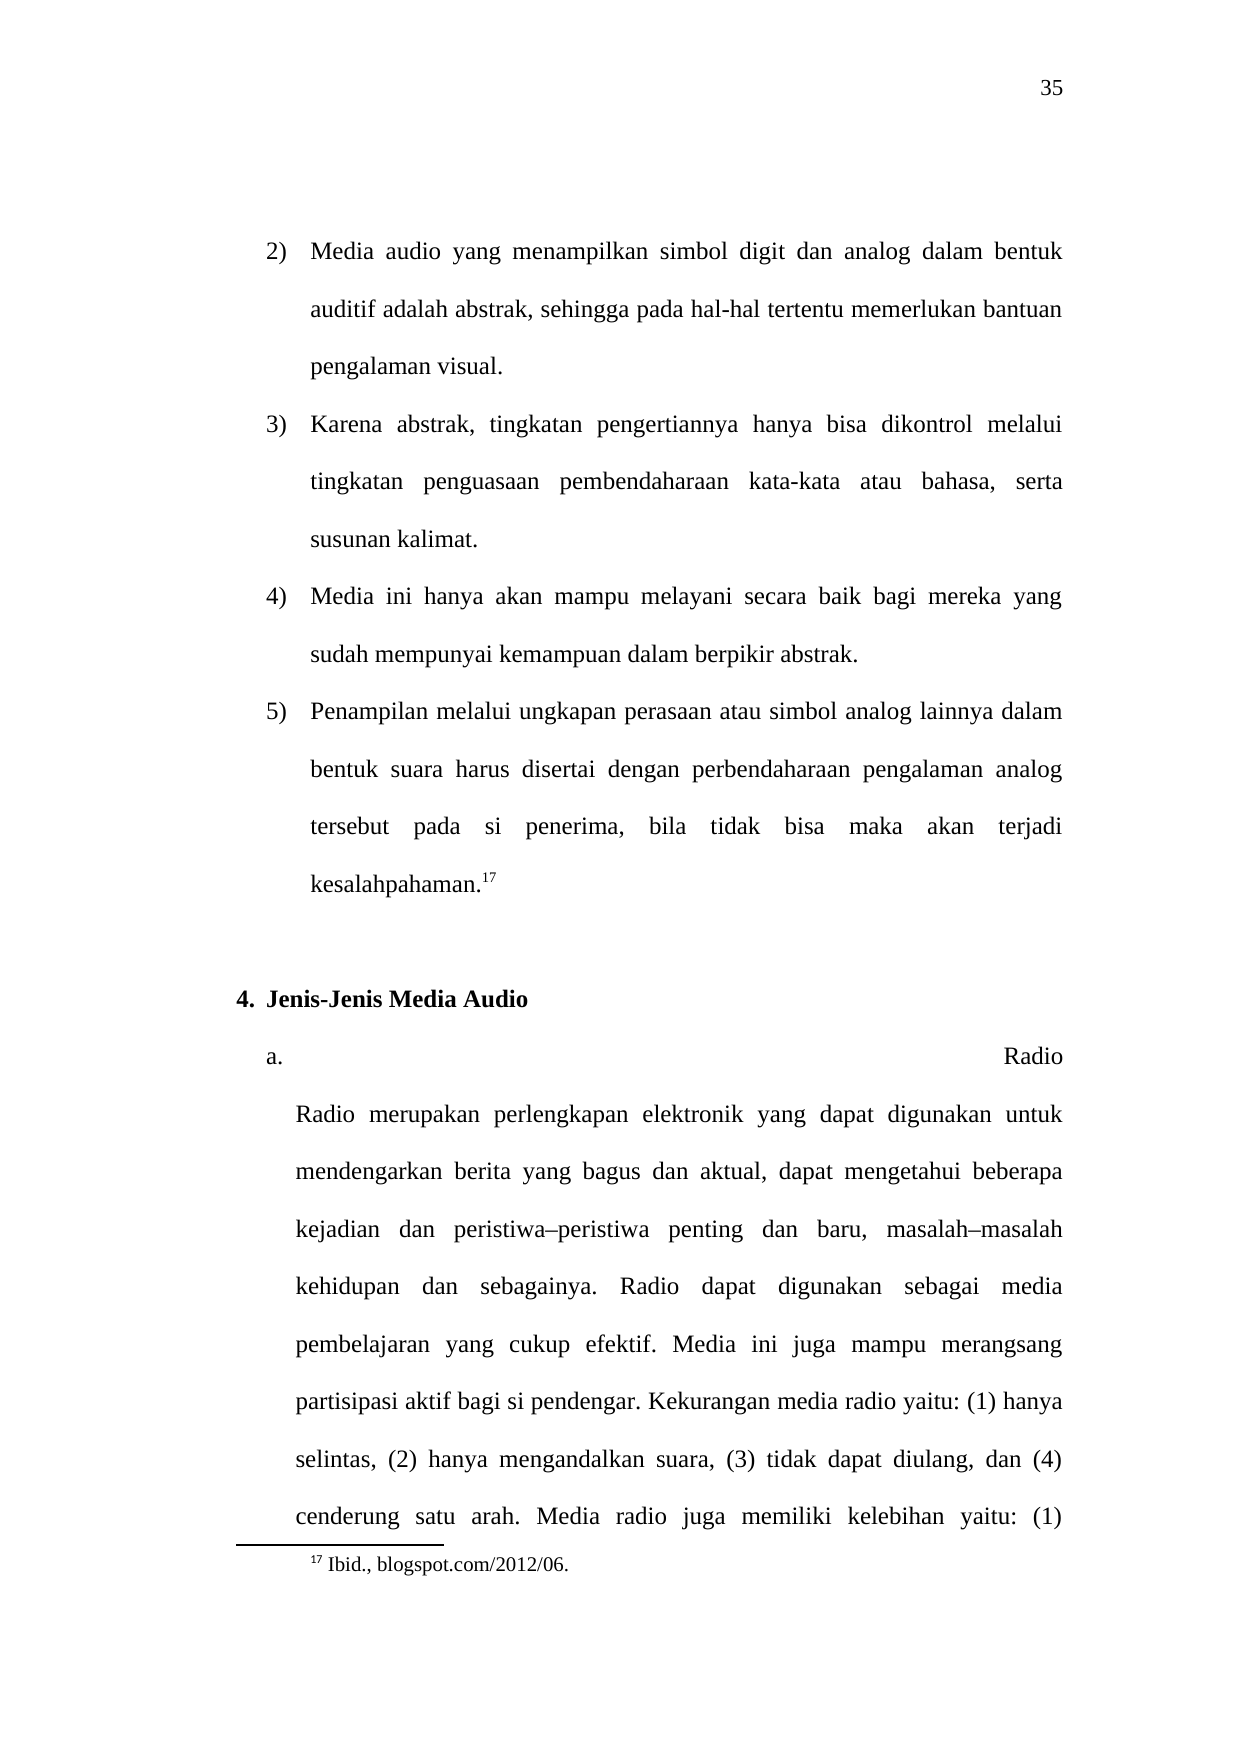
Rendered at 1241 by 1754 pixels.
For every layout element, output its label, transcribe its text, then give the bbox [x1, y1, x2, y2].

list Jenis-Jenis Media Audio [236, 984, 1063, 1012]
list Karena abstrak, tingkatan pengertiannya hanya bisa dikontrol melalui tingkatan penguasaan pembendaharaan kata-kata atau bahasa, serta susunan kalimat. [266, 409, 1063, 552]
list Penampilan melalui ungkapan perasaan atau simbol analog lainnya dalam bentuk suara harus disertai dengan perbendaharaan pengalaman analog tersebut pada si penerima, bila tidak bisa maka akan terjadi kesalahpahaman. [266, 696, 1063, 897]
list Media audio yang menampilkan simbol digit dan analog dalam bentuk auditif adalah abstrak, sehingga pada hal-hal tertentu memerlukan bantuan pengalaman visual. [266, 236, 1063, 380]
list Media ini hanya akan mampu melayani secara baik bagi mereka yang sudah mempunyai kemampuan dalam berpikir abstrak. [266, 581, 1063, 667]
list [266, 1041, 1063, 1530]
